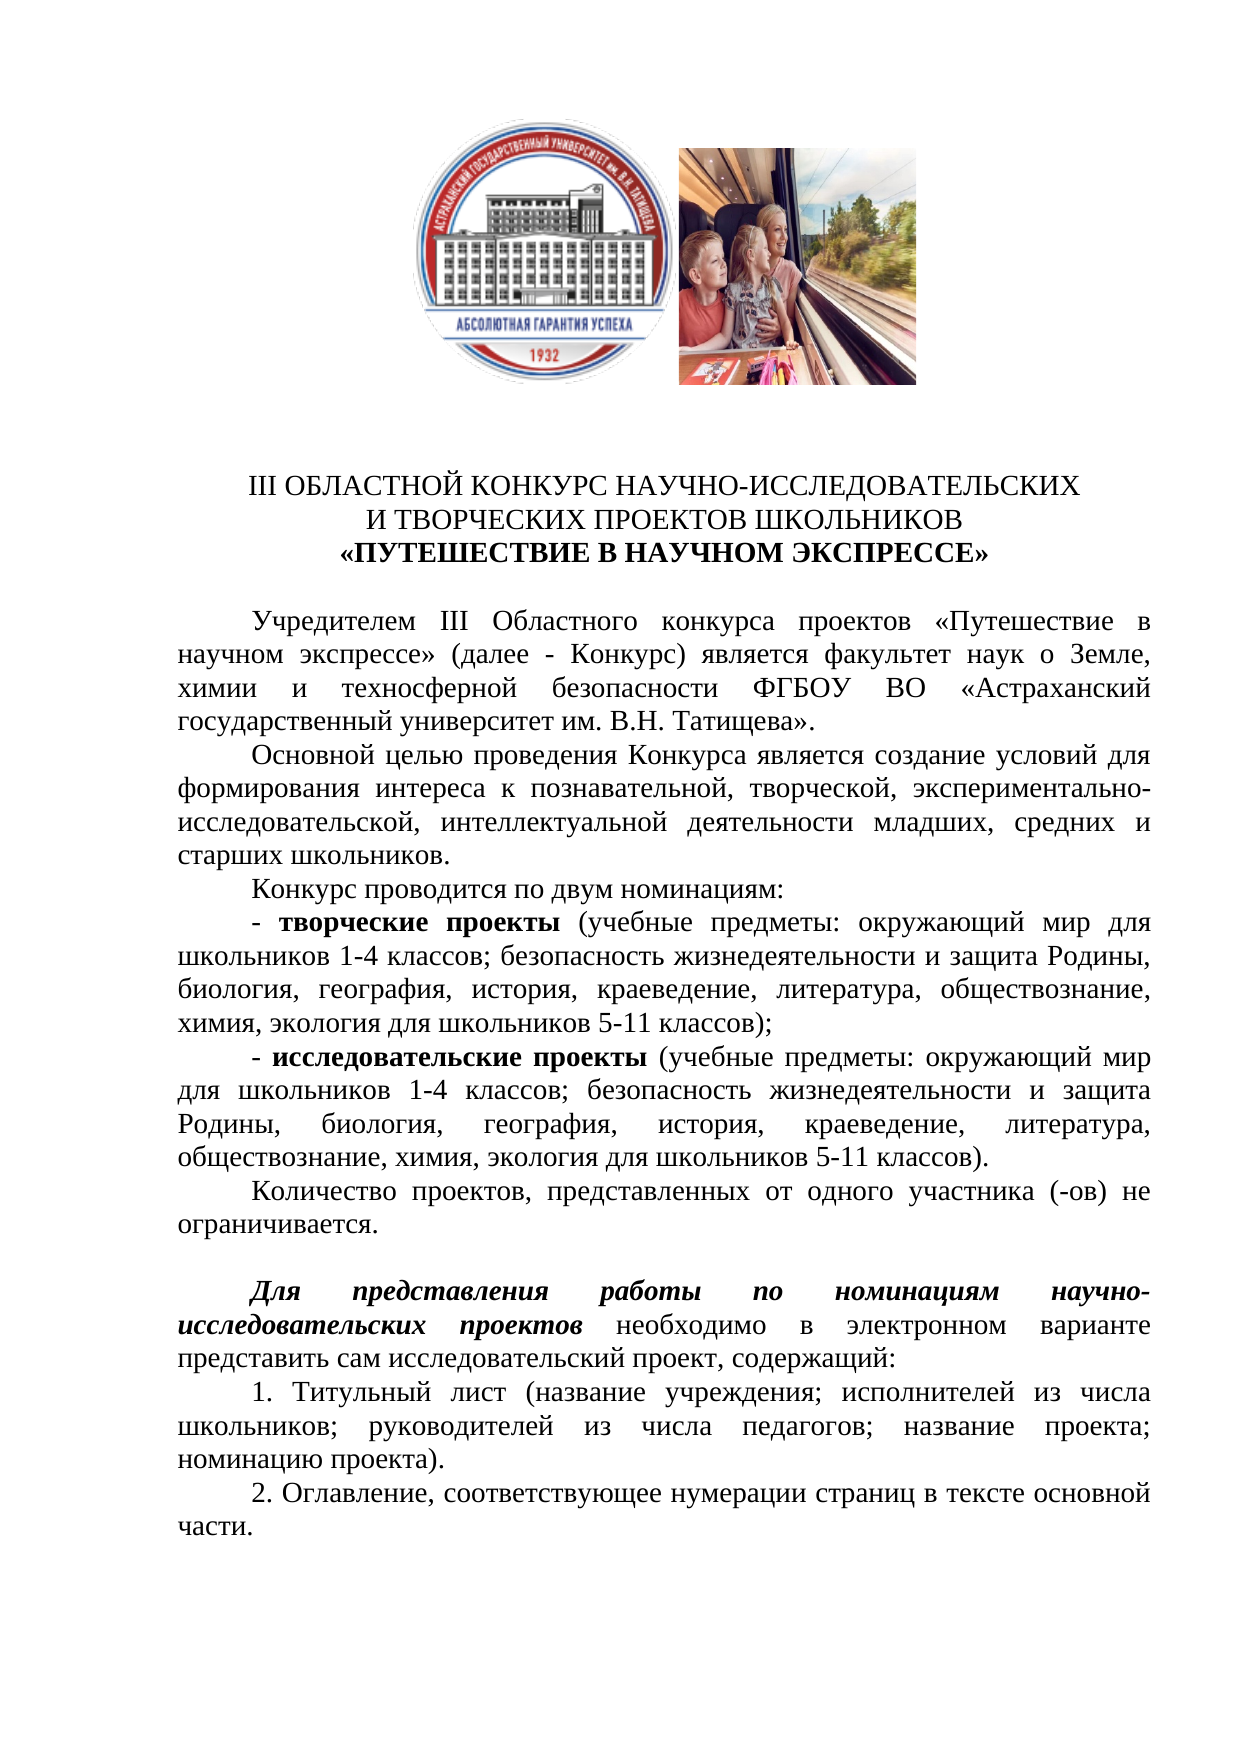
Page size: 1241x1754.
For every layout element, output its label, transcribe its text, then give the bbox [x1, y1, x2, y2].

text III ОБЛАСТНОЙ КОНКУРС НАУЧНО-ИССЛЕДОВАТЕЛЬСКИХ [177, 468, 1152, 502]
text Конкурс проводится по двум номинациям: [177, 871, 1152, 904]
text - исследовательские проекты (учебные предметы: окружающий мир для школьников 1-4 классов; безопасность жизнедеятельности и защита Родины, биология, география, история, краеведение, литература, обществознание, химия, экология для школьников 5-11 классов). [177, 1039, 1152, 1173]
text Количество проектов, представленных от одного участника (-ов) не ограничивается. [177, 1173, 1152, 1240]
text Учредителем III Областного конкурса проектов «Путешествие в научном экспрессе» (далее - Конкурс) является факультет наук о Земле, химии и техносферной безопасности ФГБОУ ВО «Астраханский государственный университет им. В.Н. Татищева». [177, 603, 1152, 737]
text 2. Оглавление, соответствующее нумерации страниц в тексте основной части. [177, 1475, 1152, 1542]
text - творческие проекты (учебные предметы: окружающий мир для школьников 1-4 классов; безопасность жизнедеятельности и защита Родины, биология, география, история, краеведение, литература, обществознание, химия, экология для школьников 5-11 классов); [177, 904, 1152, 1039]
text 1. Титульный лист (название учреждения; исполнителей из числа школьников; руководителей из числа педагогов; название проекта; номинацию проекта). [177, 1374, 1152, 1475]
text Основной целью проведения Конкурса является создание условий для формирования интереса к познавательной, творческой, экспериментально-исследовательской, интеллектуальной деятельности младших, средних и старших школьников. [177, 737, 1152, 871]
text И ТВОРЧЕСКИХ ПРОЕКТОВ ШКОЛЬНИКОВ [177, 502, 1152, 536]
text «ПУТЕШЕСТВИЕ В НАУЧНОМ ЭКСПРЕССЕ» [177, 536, 1152, 569]
text Для представления работы по номинациям научно-исследовательских проектов необходимо в электронном варианте представить сам исследовательский проект, содержащий: [177, 1273, 1152, 1374]
picture [412, 118, 917, 385]
